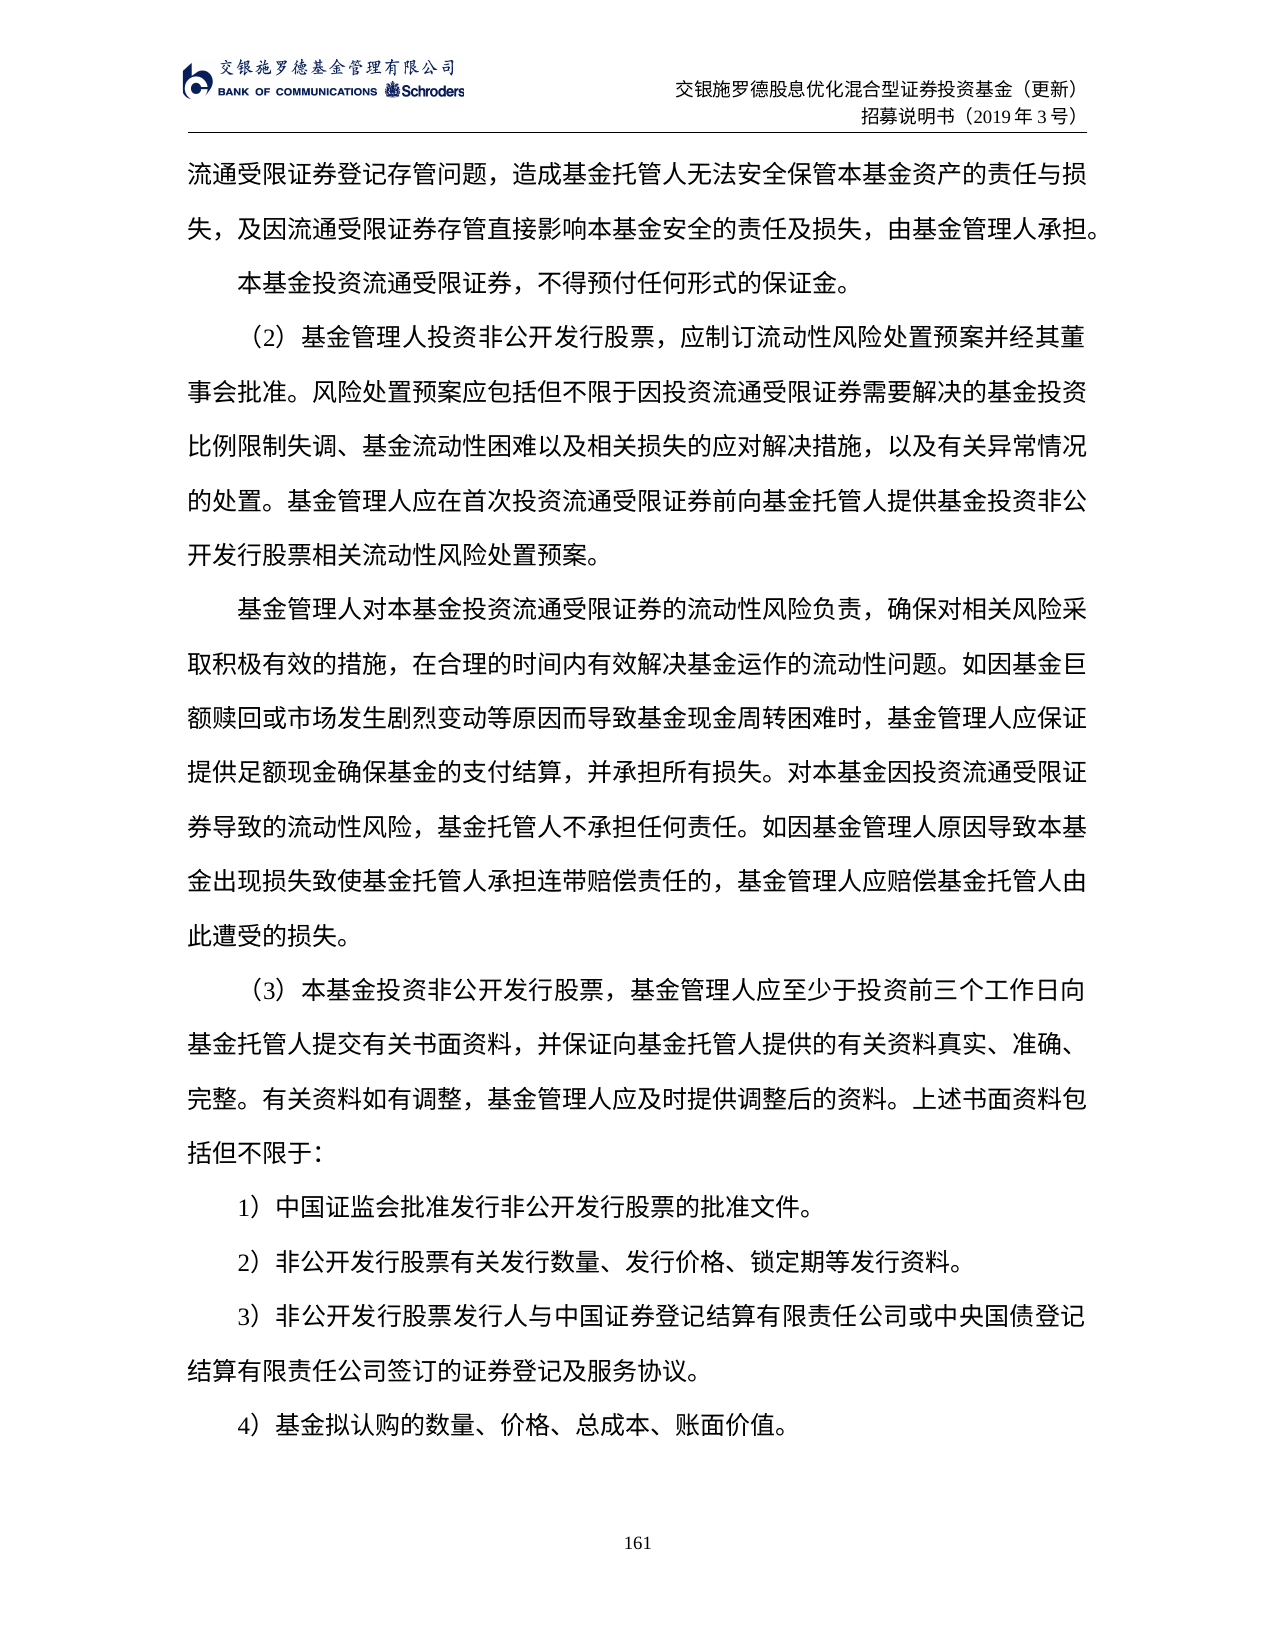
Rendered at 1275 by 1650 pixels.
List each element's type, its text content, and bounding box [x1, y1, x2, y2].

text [187, 155, 1087, 245]
text （3）本基金投资非公开发行股票，基金管理人应至少于投资前三个工作日向基金托管人提交有关书面资料，并保证向基金托管人提供的有关资料真实、准确、完整。有关资料如有调整，基金管理人应及时提供调整后的资料。上述书面资料包括但不限于： [187, 970, 1087, 1170]
text 2）非公开发行股票有关发行数量、发行价格、锁定期等发行资料。 [187, 1242, 1087, 1278]
picture [182, 59, 464, 99]
text 4）基金拟认购的数量、价格、总成本、账面价值。 [187, 1405, 1087, 1442]
text 1）中国证监会批准发行非公开发行股票的批准文件。 [187, 1188, 1087, 1224]
text 基金管理人对本基金投资流通受限证券的流动性风险负责，确保对相关风险采取积极有效的措施，在合理的时间内有效解决基金运作的流动性问题。如因基金巨额赎回或市场发生剧烈变动等原因而导致基金现金周转困难时，基金管理人应保证提供足额现金确保基金的支付结算，并承担所有损失。对本基金因投资流通受限证券导致的流动性风险，基金托管人不承担任何责任。如因基金管理人原因导致本基金出现损失致使基金托管人承担连带赔偿责任的，基金管理人应赔偿基金托管人由此遭受的损失。 [187, 590, 1087, 952]
text （2）基金管理人投资非公开发行股票，应制订流动性风险处置预案并经其董事会批准。风险处置预案应包括但不限于因投资流通受限证券需要解决的基金投资比例限制失调、基金流动性困难以及相关损失的应对解决措施，以及有关异常情况的处置。基金管理人应在首次投资流通受限证券前向基金托管人提供基金投资非公开发行股票相关流动性风险处置预案。 [187, 318, 1087, 572]
text 本基金投资流通受限证券，不得预付任何形式的保证金。 [187, 263, 1087, 300]
text 3）非公开发行股票发行人与中国证券登记结算有限责任公司或中央国债登记结算有限责任公司签订的证券登记及服务协议。 [187, 1297, 1087, 1387]
